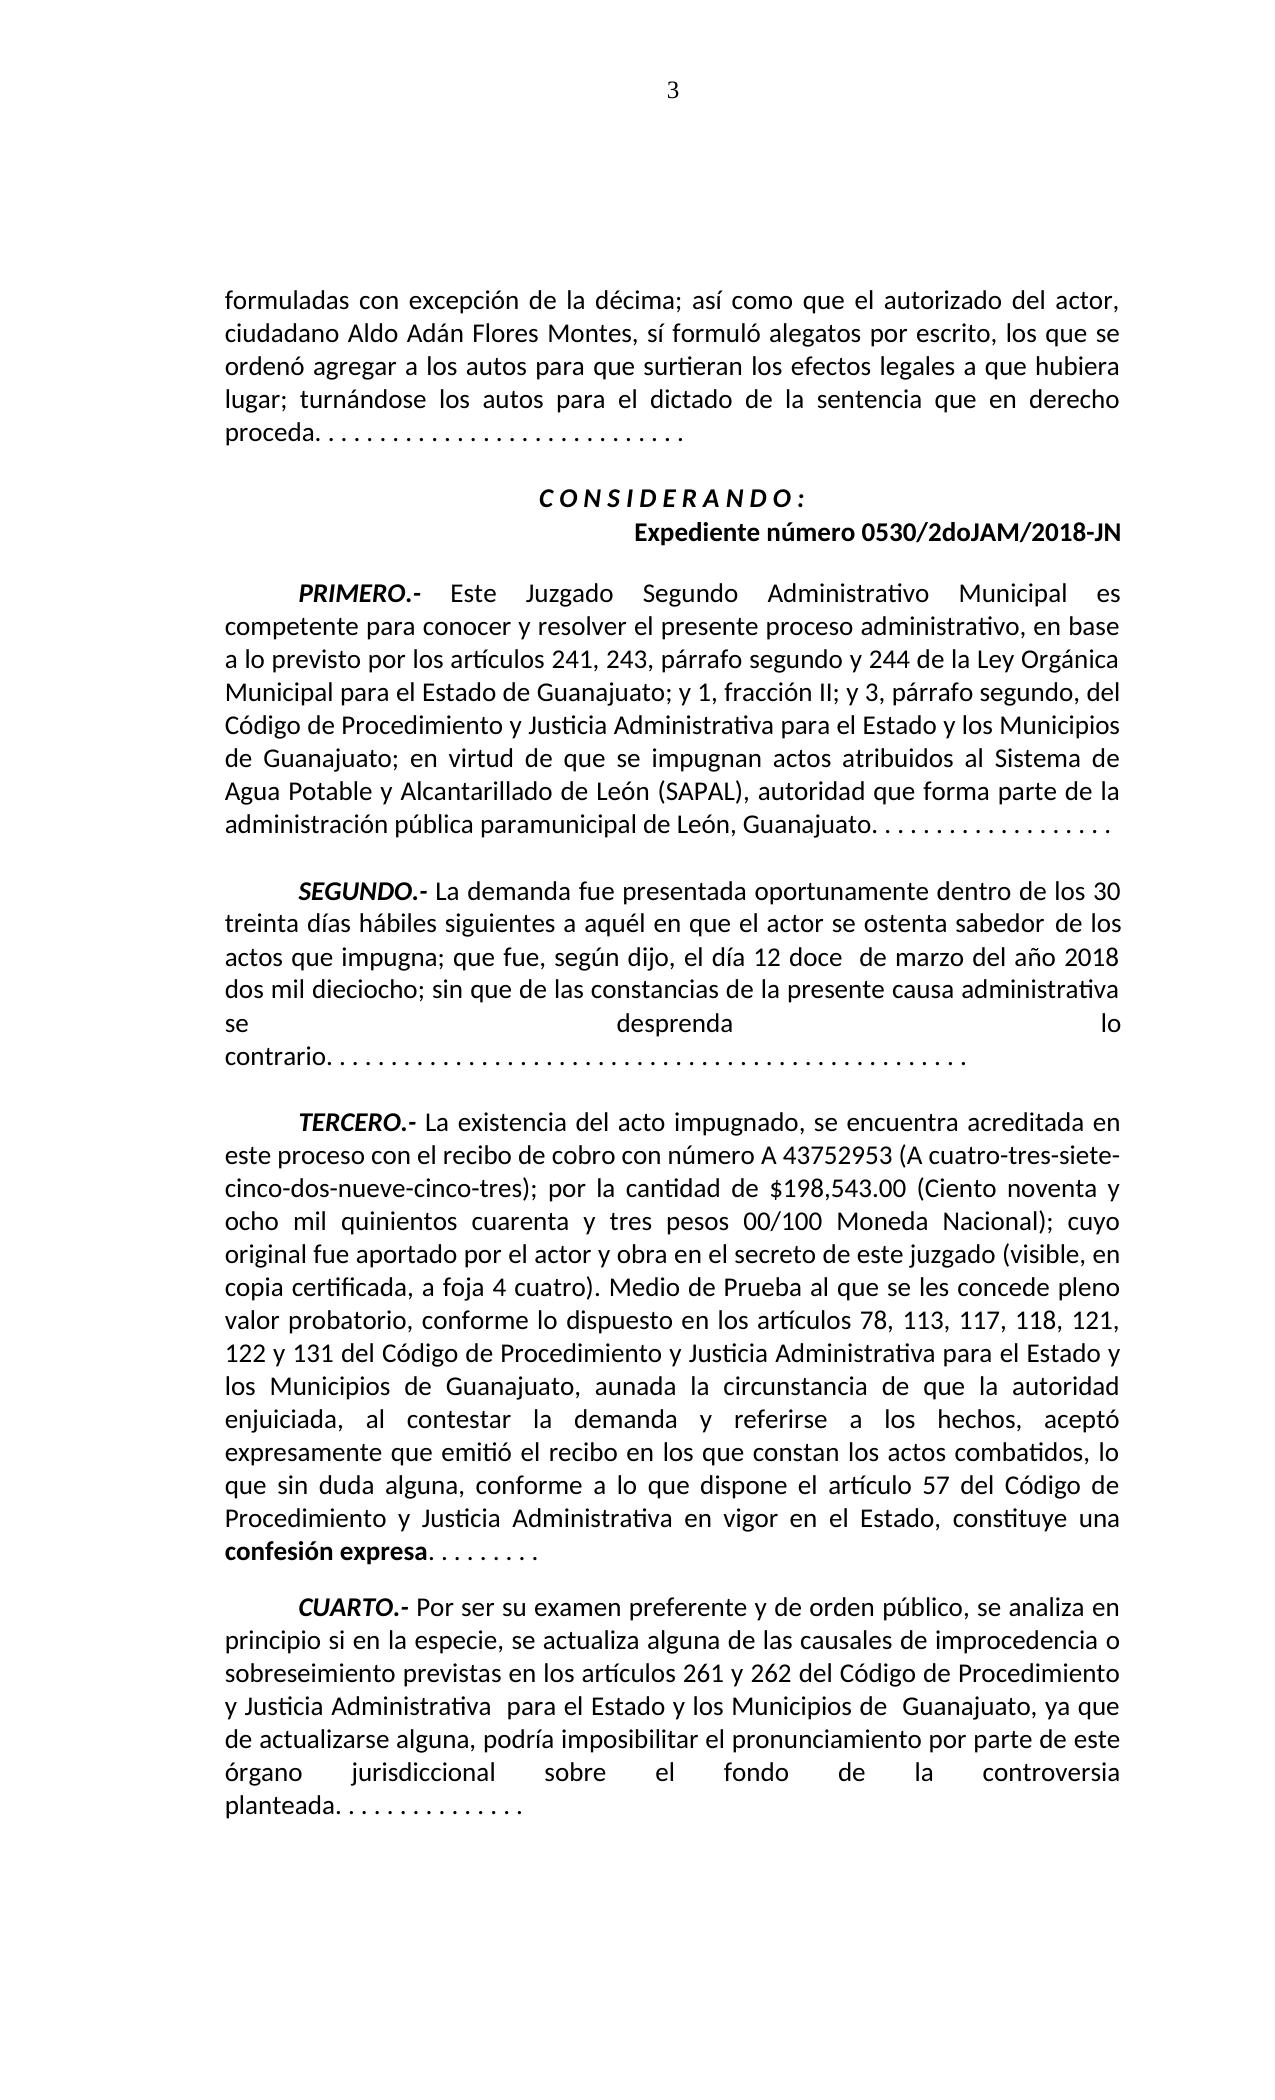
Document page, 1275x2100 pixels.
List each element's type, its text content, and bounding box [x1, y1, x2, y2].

text Expediente número 0530/2doJAM/2018-JN [224, 515, 1121, 548]
text PRIMERO.- Este Juzgado Segundo Administrativo Municipal es competente para conocer y resolver el presente proceso administrativo, en base a lo previsto por los artículos 241, 243, párrafo segundo y 244 de la Ley Orgánica Municipal para el Estado de Guanajuato; y 1, fracción II; y 3, párrafo segundo, del Código de Procedimiento y Justicia Administrativa para el Estado y los Municipios de Guanajuato; en virtud de que se impugnan actos atribuidos al Sistema de Agua Potable y Alcantarillado de León (SAPAL), autoridad que forma parte de la administración pública paramunicipal de León, Guanajuato. . . . . . . . . . . . . . . . . . . [224, 576, 1121, 841]
text SEGUNDO.- La demanda fue presentada oportunamente dentro de los 30 treinta días hábiles siguientes a aquél en que el actor se ostenta sabedor de los actos que impugna; que fue, según dijo, el día 12 doce de marzo del año 2018 dos mil dieciocho; sin que de las constancias de la presente causa administrativa se desprenda lo contrario. . . . . . . . . . . . . . . . . . . . . . . . . . . . . . . . . . . . . . . . . . . . . . . . . . [224, 874, 1121, 1072]
text C O N S I D E R A N D O : [224, 482, 1121, 515]
text CUARTO.- Por ser su examen preferente y de orden público, se analiza en principio si en la especie, se actualiza alguna de las causales de improcedencia o sobreseimiento previstas en los artículos 261 y 262 del Código de Procedimiento y Justicia Administrativa para el Estado y los Municipios de Guanajuato, ya que de actualizarse alguna, podría imposibilitar el pronunciamiento por parte de este órgano jurisdiccional sobre el fondo de la controversia planteada. . . . . . . . . . . . . . . [224, 1590, 1121, 1821]
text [224, 283, 1121, 449]
text TERCERO.- La existencia del acto impugnado, se encuentra acreditada en este proceso con el recibo de cobro con número A 43752953 (A cuatro-tres-siete-cinco-dos-nueve-cinco-tres); por la cantidad de $198,543.00 (Ciento noventa y ocho mil quinientos cuarenta y tres pesos 00/100 Moneda Nacional); cuyo original fue aportado por el actor y obra en el secreto de este juzgado (visible, en copia certificada, a foja 4 cuatro). Medio de Prueba al que se les concede pleno valor probatorio, conforme lo dispuesto en los artículos 78, 113, 117, 118, 121, 122 y 131 del Código de Procedimiento y Justicia Administrativa para el Estado y los Municipios de Guanajuato, aunada la circunstancia de que la autoridad enjuiciada, al contestar la demanda y referirse a los hechos, aceptó expresamente que emitió el recibo en los que constan los actos combatidos, lo que sin duda alguna, conforme a lo que dispone el artículo 57 del Código de Procedimiento y Justicia Administrativa en vigor en el Estado, constituye una confesión expresa. . . . . . . . . [224, 1105, 1121, 1567]
